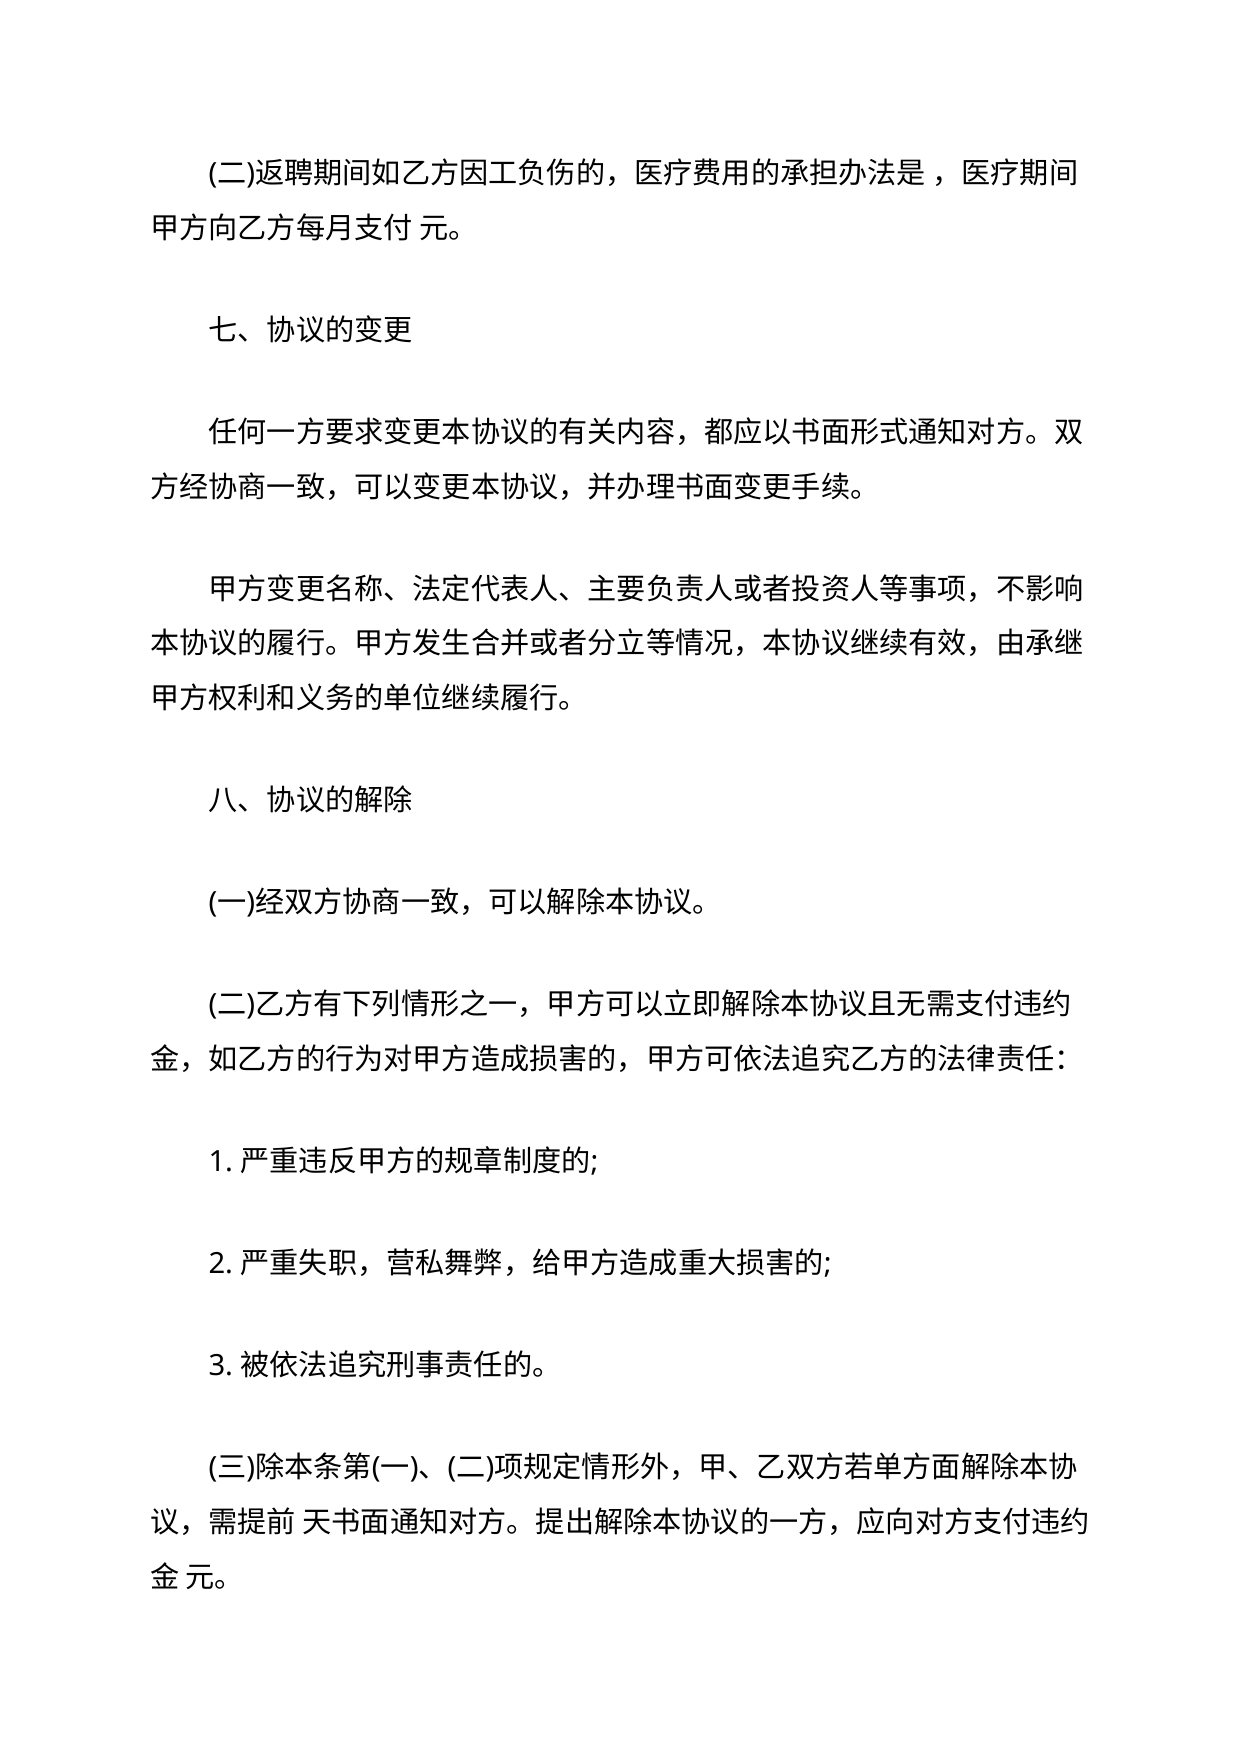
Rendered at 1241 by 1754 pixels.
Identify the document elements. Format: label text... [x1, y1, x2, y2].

text 甲方变更名称、法定代表人、主要负责人或者投资人等事项，不影响本协议的履行。甲方发生合并或者分立等情况，本协议继续有效，由承继甲方权利和义务的单位继续履行。 [150, 565, 1090, 717]
text (二)返聘期间如乙方因工负伤的，医疗费用的承担办法是 ，医疗期间甲方向乙方每月支付 元。 [150, 150, 1090, 247]
text 任何一方要求变更本协议的有关内容，都应以书面形式通知对方。双方经协商一致，可以变更本协议，并办理书面变更手续。 [150, 408, 1090, 506]
text (三)除本条第(一)、(二)项规定情形外，甲、乙双方若单方面解除本协议，需提前 天书面通知对方。提出解除本协议的一方，应向对方支付违约金 元。 [150, 1443, 1090, 1595]
text 3. 被依法追究刑事责任的。 [150, 1341, 1090, 1384]
text 2. 严重失职，营私舞弊，给甲方造成重大损害的; [150, 1239, 1090, 1282]
text 七、协议的变更 [150, 307, 1090, 349]
text (一)经双方协商一致，可以解除本协议。 [150, 878, 1090, 921]
text (二)乙方有下列情形之一，甲方可以立即解除本协议且无需支付违约金，如乙方的行为对甲方造成损害的，甲方可依法追究乙方的法律责任： [150, 981, 1090, 1078]
text 1. 严重违反甲方的规章制度的; [150, 1137, 1090, 1180]
text 八、协议的解除 [150, 777, 1090, 819]
